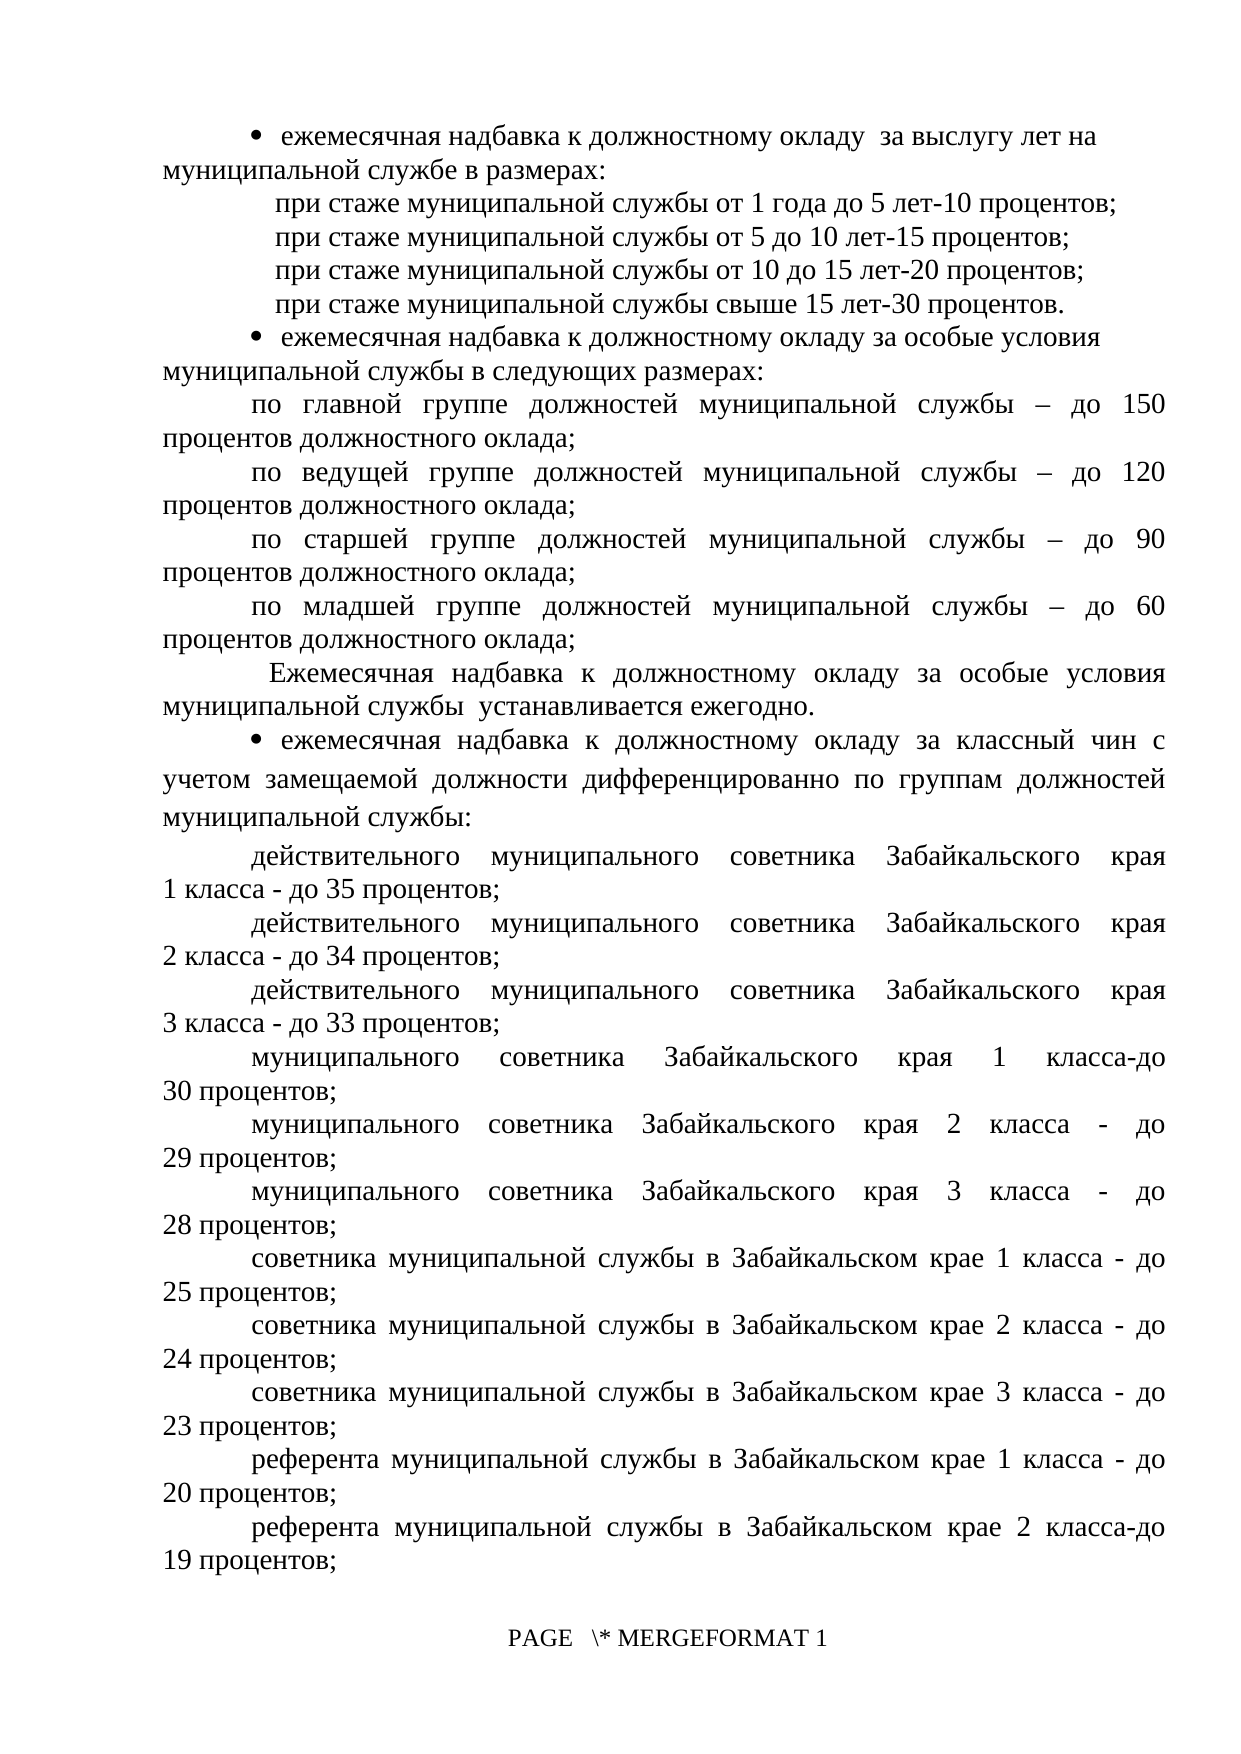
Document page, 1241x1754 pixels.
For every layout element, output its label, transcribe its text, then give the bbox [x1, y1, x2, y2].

text по главной группе должностей муниципальной службы – до 150 процентов должностного оклада; [162, 387, 1167, 454]
text действительного муниципального советника Забайкальского края 1 класса - до 35 процентов; [162, 838, 1167, 905]
text при стаже муниципальной службы от 5 до 10 лет-15 процентов; [275, 219, 1167, 252]
text действительного муниципального советника Забайкальского края 2 класса - до 34 процентов; [162, 905, 1167, 972]
list ежемесячная надбавка к должностному окладу за выслугу лет на муниципальной службе в размерах: [162, 118, 1167, 185]
text референта муниципальной службы в Забайкальском крае 1 класса - до 20 процентов; [162, 1442, 1167, 1509]
text при стаже муниципальной службы от 1 года до 5 лет-10 процентов; [275, 185, 1167, 219]
text при стаже муниципальной службы свыше 15 лет-30 процентов. [275, 286, 1167, 319]
text по ведущей группе должностей муниципальной службы – до 120 процентов должностного оклада; [162, 454, 1167, 521]
text советника муниципальной службы в Забайкальском крае 1 класса - до 25 процентов; [162, 1240, 1167, 1307]
text референта муниципальной службы в Забайкальском крае 2 класса-до 19 процентов; [162, 1509, 1167, 1576]
text муниципального советника Забайкальского края 1 класса-до 30 процентов; [162, 1039, 1167, 1106]
list ежемесячная надбавка к должностному окладу за классный чин с учетом замещаемой должности дифференцированно по группам должностей муниципальной службы: [162, 722, 1167, 833]
text по старшей группе должностей муниципальной службы – до 90 процентов должностного оклада; [162, 521, 1167, 588]
text муниципального советника Забайкальского края 3 класса - до 28 процентов; [162, 1173, 1167, 1240]
text советника муниципальной службы в Забайкальском крае 2 класса - до 24 процентов; [162, 1307, 1167, 1374]
text действительного муниципального советника Забайкальского края 3 класса - до 33 процентов; [162, 972, 1167, 1039]
text советника муниципальной службы в Забайкальском крае 3 класса - до 23 процентов; [162, 1374, 1167, 1442]
text Ежемесячная надбавка к должностному окладу за особые условия муниципальной службы устанавливается ежегодно. [162, 655, 1167, 722]
text по младшей группе должностей муниципальной службы – до 60 процентов должностного оклада; [162, 588, 1167, 655]
text при стаже муниципальной службы от 10 до 15 лет-20 процентов; [275, 252, 1167, 286]
subtitle ежемесячная надбавка к должностному окладу за особые условия муниципальной службы в следующих размерах: [162, 319, 1167, 387]
text муниципального советника Забайкальского края 2 класса - до 29 процентов; [162, 1106, 1167, 1173]
